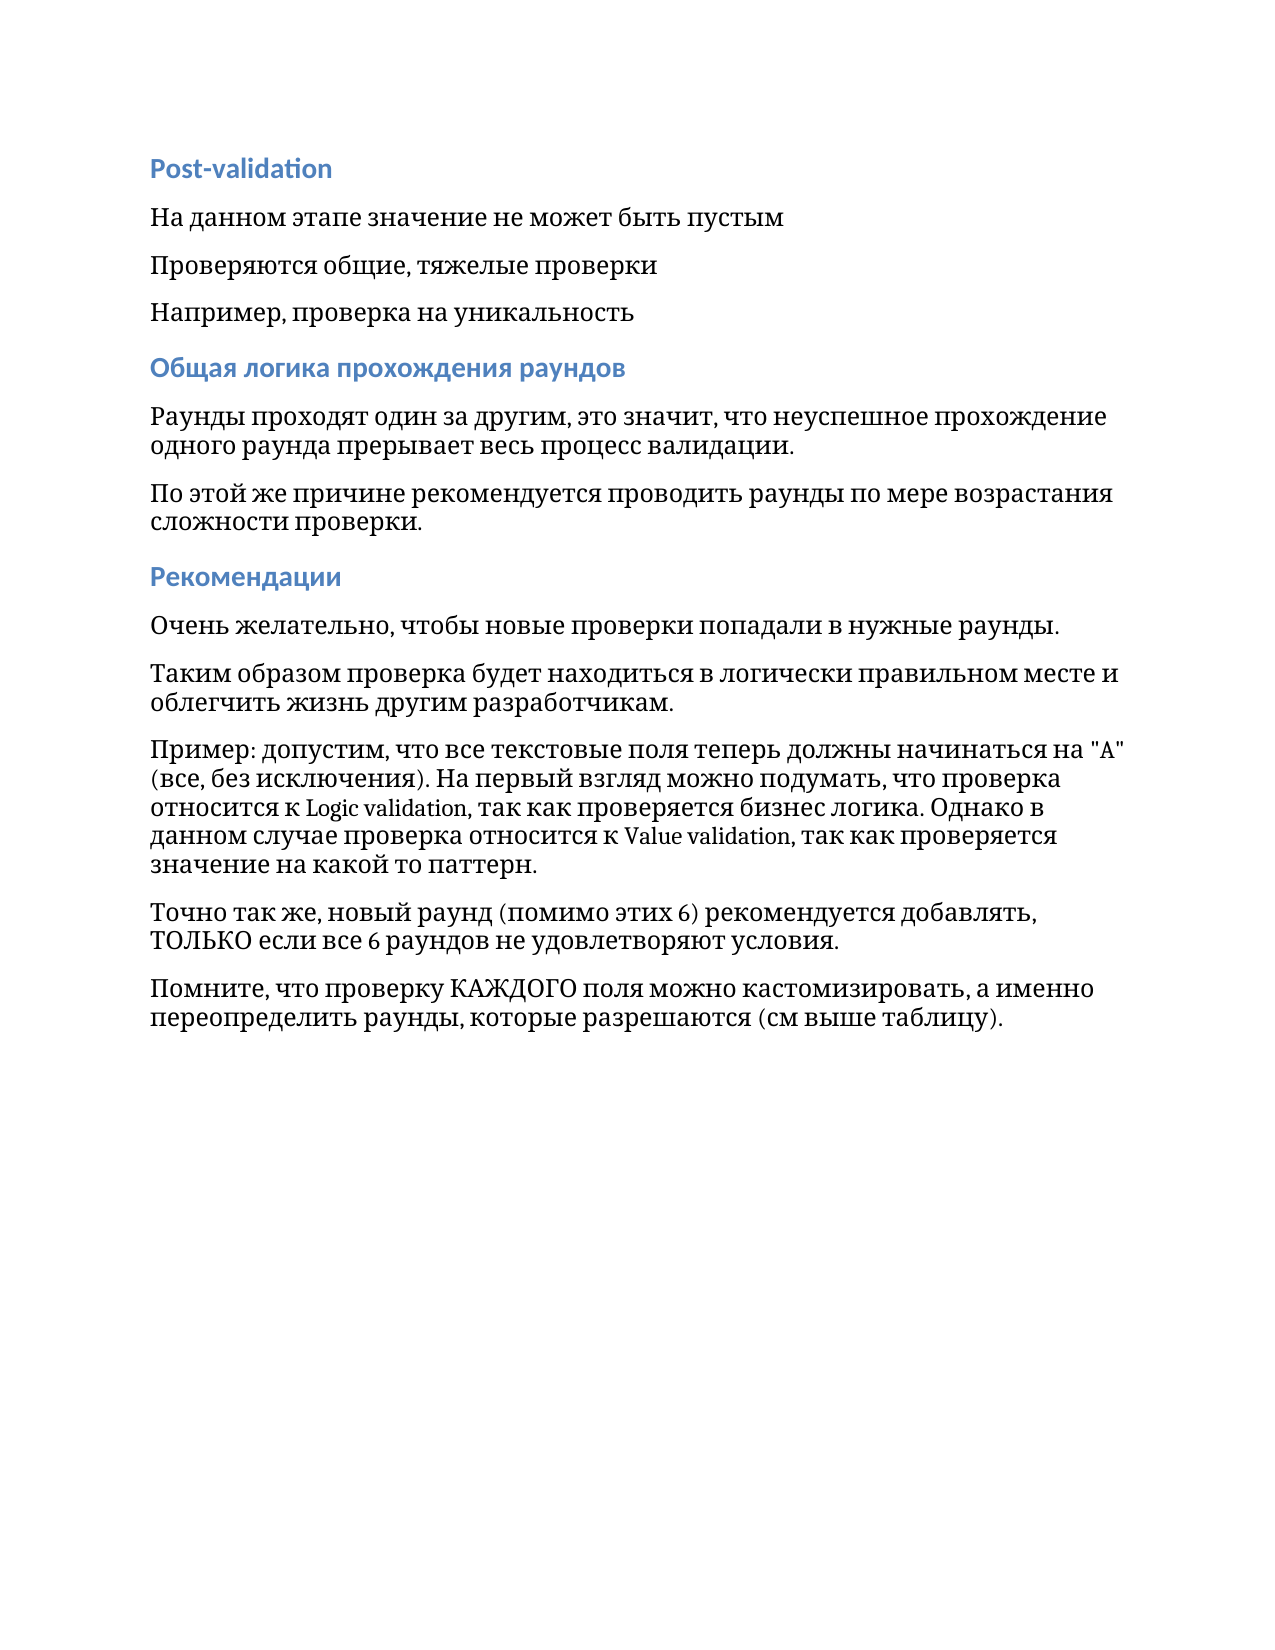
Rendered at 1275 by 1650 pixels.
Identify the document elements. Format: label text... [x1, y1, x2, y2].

text Раунды проходят один за другим, это значит, что неуспешное прохождение одного раунда прерывает весь процесс валидации. [150, 403, 1125, 461]
text Очень желательно, чтобы новые проверки попадали в нужные раунды. [150, 612, 1125, 641]
subtitle Рекомендации [150, 558, 1125, 593]
subtitle Общая логика прохождения раундов [150, 349, 1125, 384]
text Проверяются общие, тяжелые проверки [150, 252, 1125, 281]
text Например, проверка на уникальность [150, 299, 1125, 328]
text Пример: допустим, что все текстовые поля теперь должны начинаться на "A" (все, без исключения). На первый взгляд можно подумать, что проверка относится к Logic validation, так как проверяется бизнес логика. Однако в данном случае проверка относится к Value validation, так как проверяется значение на какой то паттерн. [150, 736, 1125, 880]
text По этой же причине рекомендуется проводить раунды по мере возрастания сложности проверки. [150, 479, 1125, 537]
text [150, 204, 1125, 233]
text Точно так же, новый раунд (помимо этих 6) рекомендуется добавлять, ТОЛЬКО если все 6 раундов не удовлетворяют условия. [150, 898, 1125, 956]
text Таким образом проверка будет находиться в логически правильном месте и облегчить жизнь другим разработчикам. [150, 660, 1125, 717]
subtitle Post-validation [150, 150, 1125, 186]
text Помните, что проверку КАЖДОГО поля можно кастомизировать, а именно переопределить раунды, которые разрешаются (см выше таблицу). [150, 975, 1125, 1032]
